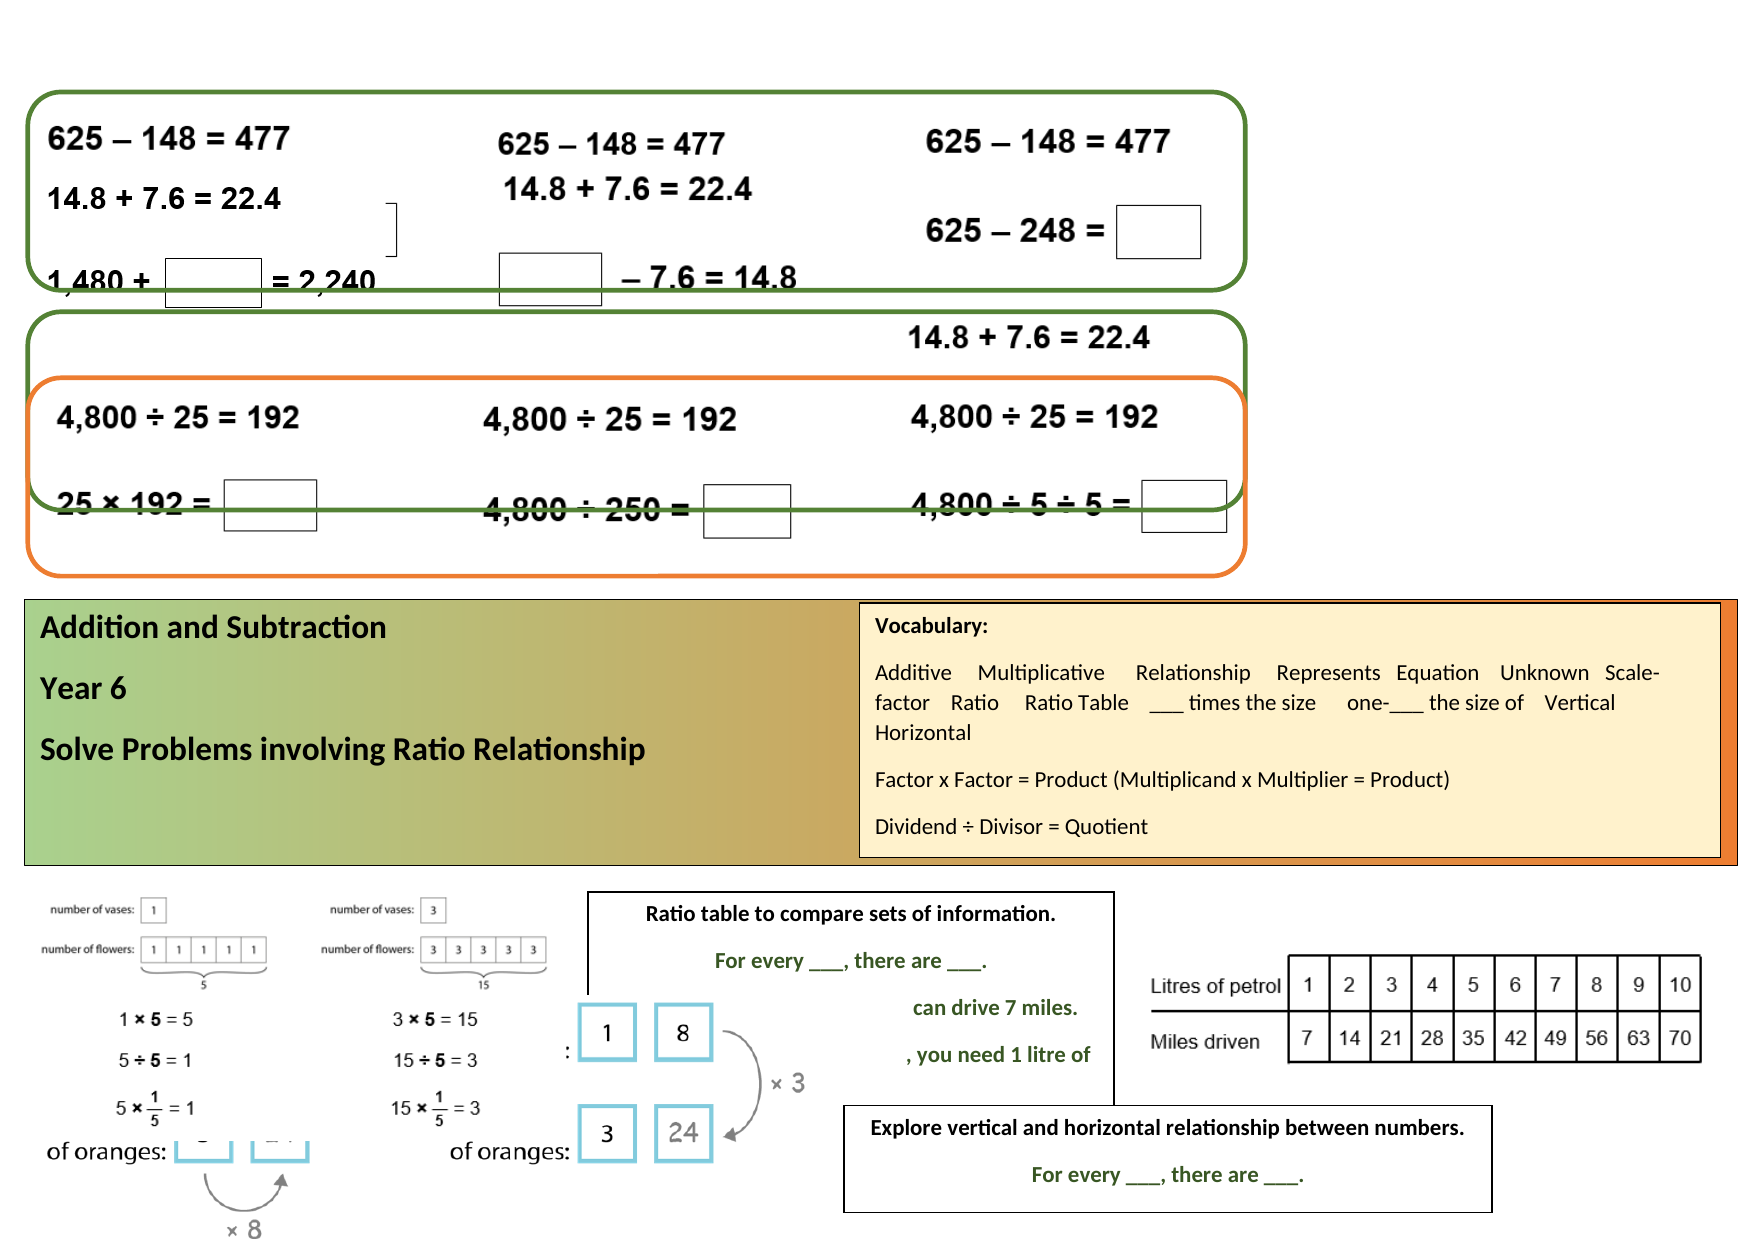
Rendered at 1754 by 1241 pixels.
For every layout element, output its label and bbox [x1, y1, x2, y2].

picture [472, 513, 813, 555]
picture [472, 397, 813, 507]
picture [44, 393, 338, 507]
picture [484, 293, 813, 309]
picture [1143, 941, 1714, 1073]
picture [32, 113, 422, 287]
picture [894, 381, 1241, 507]
picture [44, 509, 338, 545]
picture [912, 117, 1222, 269]
picture [32, 280, 386, 317]
picture [900, 499, 1241, 550]
picture [894, 317, 1203, 375]
picture [484, 119, 839, 287]
picture [28, 894, 908, 1241]
